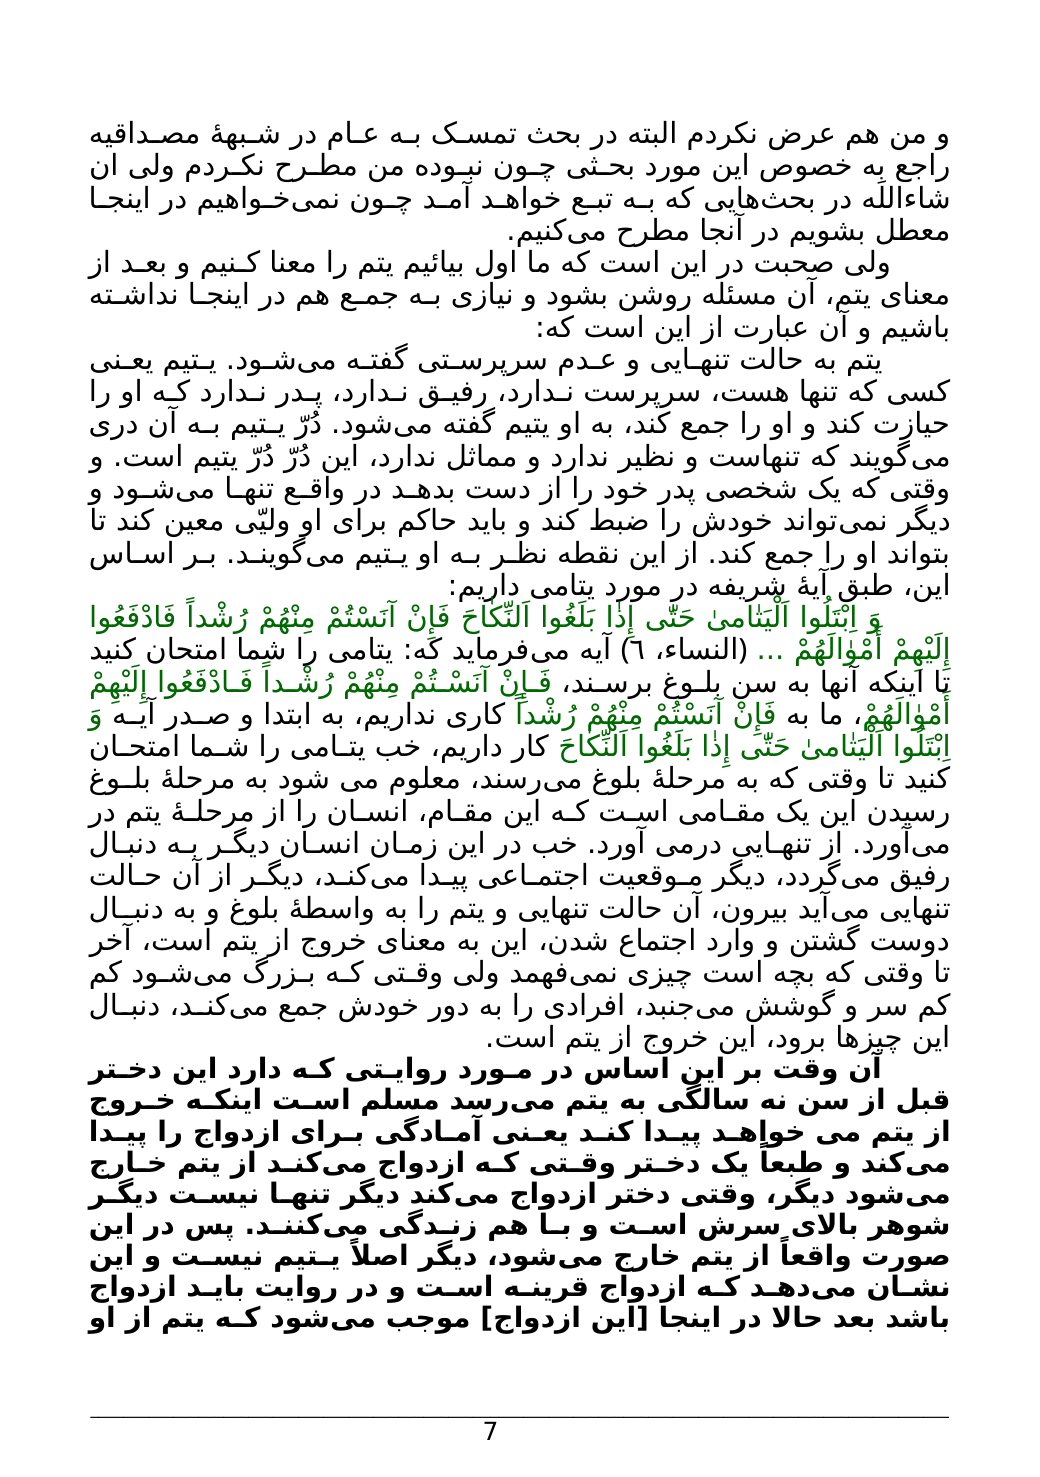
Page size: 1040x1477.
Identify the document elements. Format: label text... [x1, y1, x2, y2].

text وَ اِبْتَلُوا اَلْيَتٰامىٰ حَتّٰى إِذٰا بَلَغُوا اَلنِّكٰاحَ فَإِنْ آنَسْتُمْ مِنْهُمْ رُشْداً فَادْفَعُوا إِلَيْهِمْ أَمْوٰالَهُمْ ... ﴿النساء، ٦﴾ آیه می‌فرماید که: یتامی را شما امتحان کنید تا اینکه آنها به سن بلوغ برسند، فَإِنْ آنَسْتُمْ مِنْهُمْ رُشْداً فَادْفَعُوا إِلَيْهِمْ أَمْوٰالَهُمْ، ما به فَإِنْ آنَسْتُمْ مِنْهُمْ رُشْداً کاری نداریم، به ابتدا و صدر آیه وَ اِبْتَلُوا اَلْيَتٰامىٰ حَتّٰى إِذٰا بَلَغُوا اَلنِّكٰاحَ کار داریم، خب یتامی را شما امتحان کنید تا وقتی که به مرحلۀ بلوغ می‌رسند، معلوم می شود به مرحلۀ بلوغ رسیدن این یک مقامی است که این مقام، انسان را از مرحلۀ یتم در می‌آورد. از تنهایی درمی آورد. خب در این زمان انسان دیگر به دنبال رفیق می‌گردد، دیگر موقعیت اجتماعی پیدا می‌کند، دیگر از آن حالت تنهایی می‌آید بیرون، آن حالت تنهایی و یتم را به واسطۀ بلوغ و به دنبال دوست گشتن و وارد اجتماع شدن، این به معنای خروج از یتم است، آخر تا وقتی که بچه است چیزی نمی‌فهمد ولی وقتی که بزرگ می‌شود کم کم سر و گوشش می‌جنبد، افرادی را به دور خودش جمع می‌کند، دنبال این چیزها برود، این خروج از یتم است. [89, 602, 951, 1054]
text ولی صحبت در این است که ما اول بیائیم یتم را معنا کنیم و بعد از معنای یتم، آن مسئله روشن بشود و نیازی به جمع هم در اینجا نداشته باشیم و آن عبارت از این است که: [89, 247, 951, 344]
text یتم به حالت تنهایی و عدم سرپرستی گفته می‌شود. یتیم یعنی کسی که تنها هست، سرپرست ندارد، رفیق ندارد، پدر ندارد که او را حیازت کند و او را جمع کند، به او یتیم گفته می‌شود. دُرّ یتیم به آن دری می‌گویند که تنهاست و نظیر ندارد و مماثل ندارد، این دُرّ دُرّ یتیم است. و وقتی که یک شخصی پدر خود را از دست بدهد در واقع تنها می‌شود و دیگر نمی‌تواند خودش را ضبط کند و باید حاکم برای او ولیّی معین کند تا بتواند او را جمع کند. از این نقطه نظر به او یتیم می‌گویند. بر اساس این، طبق آیۀ شریفه در مورد یتامی داریم: [89, 344, 951, 602]
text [89, 1054, 951, 1334]
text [89, 118, 951, 247]
